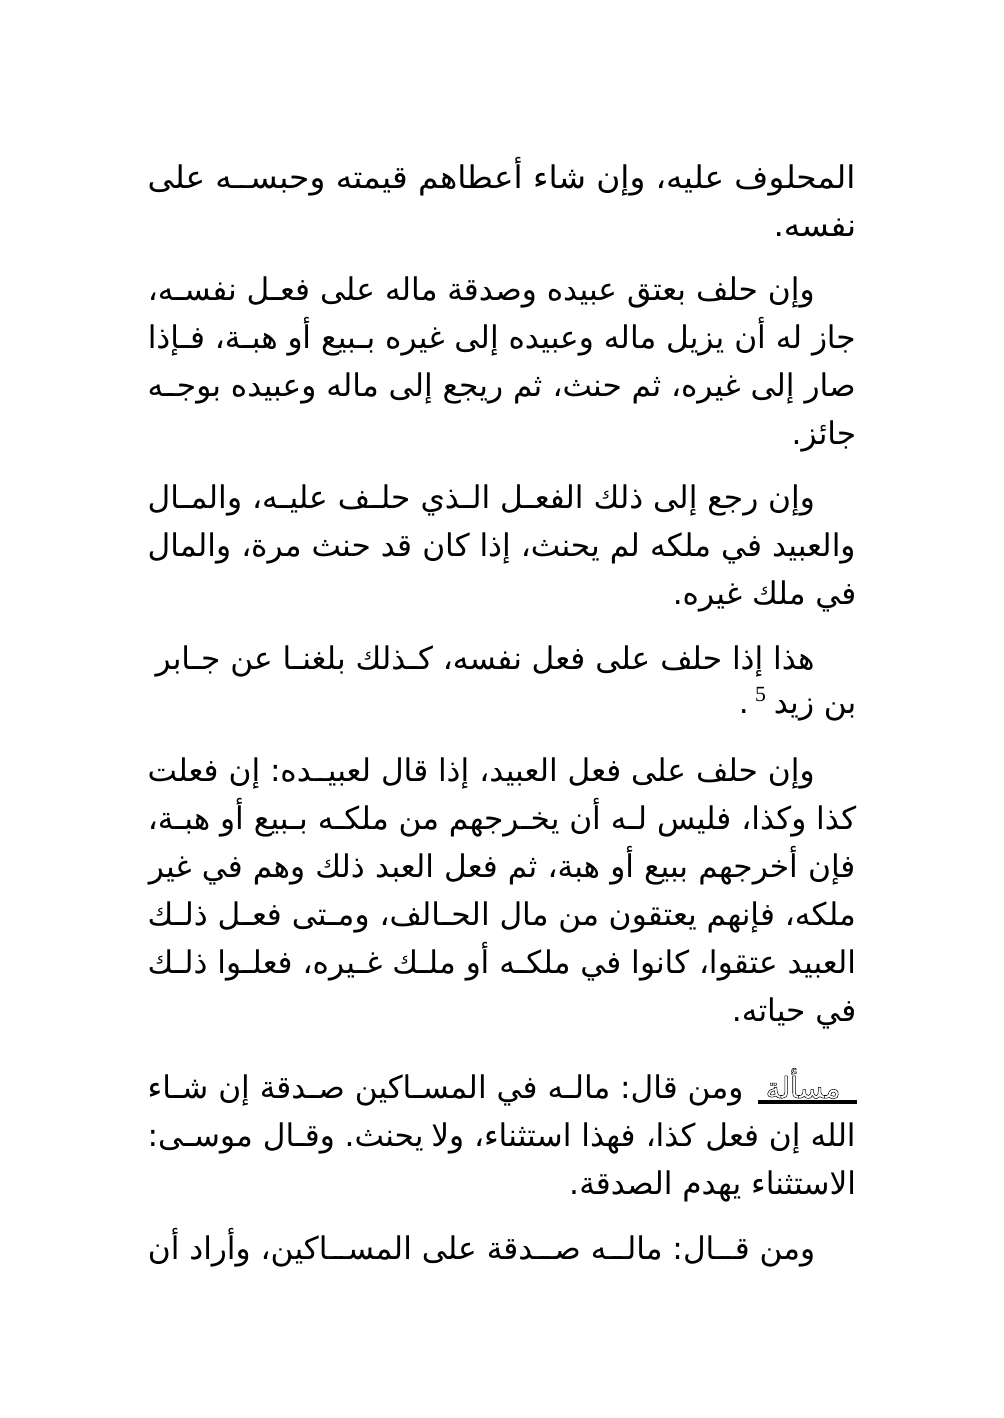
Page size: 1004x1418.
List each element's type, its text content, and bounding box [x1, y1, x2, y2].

text مسألة ومن قال: ماله في المساكين صدقة إن شاء الله إن فعل كذا، فهذا استثناء، ولا يحنث. وقال موسى: الاستثناء يهدم الصدقة. [148, 1058, 856, 1202]
text هذا إذا حلف على فعل نفسه، كذلك بلغنا عن جابر بن زيد 5 . [148, 629, 856, 724]
text وإن حلف على فعل العبيد، إذا قال لعبيده: إن فعلت كذا وكذا، فليس له أن يخرجهم من ملكه ببيع أو هبة، فإن أخرجهم ببيع أو هبة، ثم فعل العبد ذلك وهم في غير ملكه، فإنهم يعتقون من مال الحالف، ومتى فعل ذلك العبيد عتقوا، كانوا في ملكه أو ملك غيره، فعلوا ذلك في حياته. [148, 741, 856, 1029]
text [148, 148, 856, 243]
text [148, 1219, 856, 1267]
text وإن حلف بعتق عبيده وصدقة ماله على فعل نفسه، جاز له أن يزيل ماله وعبيده إلى غيره ببيع أو هبة، فإذا صار إلى غيره، ثم حنث، ثم ريجع إلى ماله وعبيده بوجه جائز. [148, 260, 856, 452]
text وإن رجع إلى ذلك الفعل الذي حلف عليه، والمال والعبيد في ملكه لم يحنث، إذا كان قد حنث مرة، والمال في ملك غيره. [148, 468, 856, 612]
